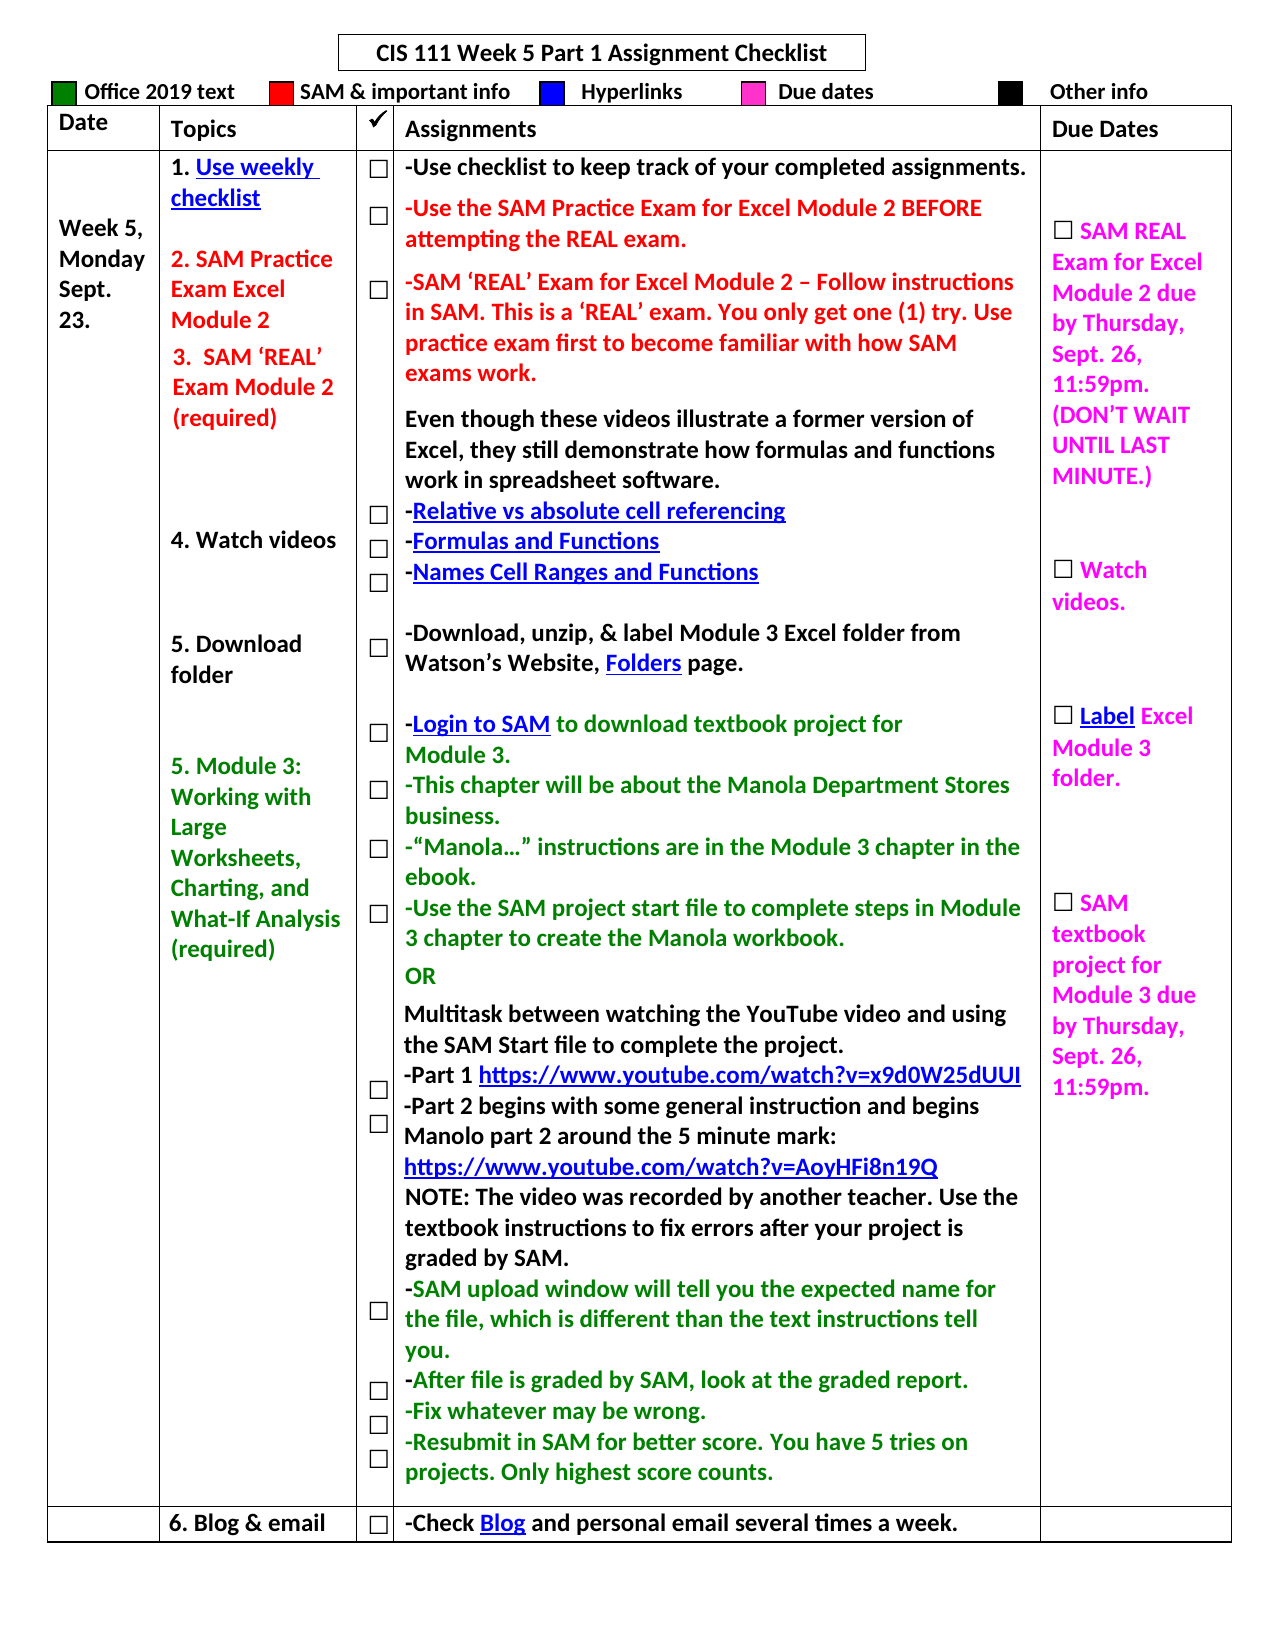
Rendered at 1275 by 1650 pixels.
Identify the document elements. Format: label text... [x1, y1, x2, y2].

table_cell [357, 151, 393, 1506]
text Office 2019 text SAM & important info Hyperlinks Due dates Other info [84, 77, 1181, 105]
table_header Assignments [394, 106, 1040, 150]
table_cell -Use checklist to keep track of your completed assignments. -Use the SAM Practice Exam for Excel Module 2 BEFORE attempting the REAL exam. -SAM ‘REAL’ Exam for Excel Module 2 – Follow instructions in SAM. This is a ‘REAL’ exam. You only get one (1) try. Use practice exam first to become familiar with how SAM exams work. Even though these videos illustrate a former version of Excel, they still demonstrate how formulas and functions work in spreadsheet software. -Relative vs absolute cell referencing -Formulas and Functions -Names Cell Ranges and Functions -Download, unzip, & label Module 3 Excel folder from Watson’s Website, Folders page. -Login to SAM to download textbook project for Module 3. -This chapter will be about the Manola Department Stores business. -“Manola…” instructions are in the Module 3 chapter in the ebook. -Use the SAM project start file to complete steps in Module 3 chapter to create the Manola workbook. OR Multitask between watching the YouTube video and using the SAM Start file to complete the project. -Part 1 https://www.youtube.com/watch?v=x9d0W25dUUI -Part 2 begins with some general instruction and begins Manolo part 2 around the 5 minute mark: https://www.youtube.com/watch?v=AoyHFi8n19Q NOTE: The video was recorded by another teacher. Use the textbook instructions to fix errors after your project is graded by SAM. -SAM upload window will tell you the expected name for the file, which is different than the text instructions tell you. -After file is graded by SAM, look at the graded report. -Fix whatever may be wrong. -Resubmit in SAM for better score. You have 5 tries on projects. Only highest score counts. [394, 151, 1040, 1506]
subtitle CIS 111 Week 5 Part 1 Assignment Checklist [339, 35, 865, 70]
table_header Due Dates [1041, 106, 1231, 150]
table_cell -Check Blog and personal email several times a week. [394, 1507, 1040, 1541]
table_cell [357, 1507, 393, 1541]
table_cell 6. Blog & email [160, 1507, 356, 1541]
table_cell Week 5, Monday Sept. 23. [48, 151, 159, 1506]
table_cell 1. Use weekly checklist 2. SAM Practice Exam Excel Module 2 3. SAM ‘REAL’ Exam Module 2 (required) 4. Watch videos 5. Download folder 5. Module 3: Working with Large Worksheets, Charting, and What-If Analysis (required) [160, 151, 356, 1506]
table_header [357, 106, 393, 150]
table_cell [1041, 1507, 1231, 1541]
table_header Date [48, 106, 159, 150]
table_cell [48, 1507, 159, 1541]
table_header Topics [160, 106, 356, 150]
table_cell SAM REAL Exam for Excel Module 2 due by Thursday, Sept. 26, . (DON’T WAIT UNTIL LAST MINUTE.) Watch videos. Label Excel Module 3 folder. SAM textbook project for Module 3 due by Thursday, Sept. 26, 11:59pm. [1041, 151, 1231, 1506]
